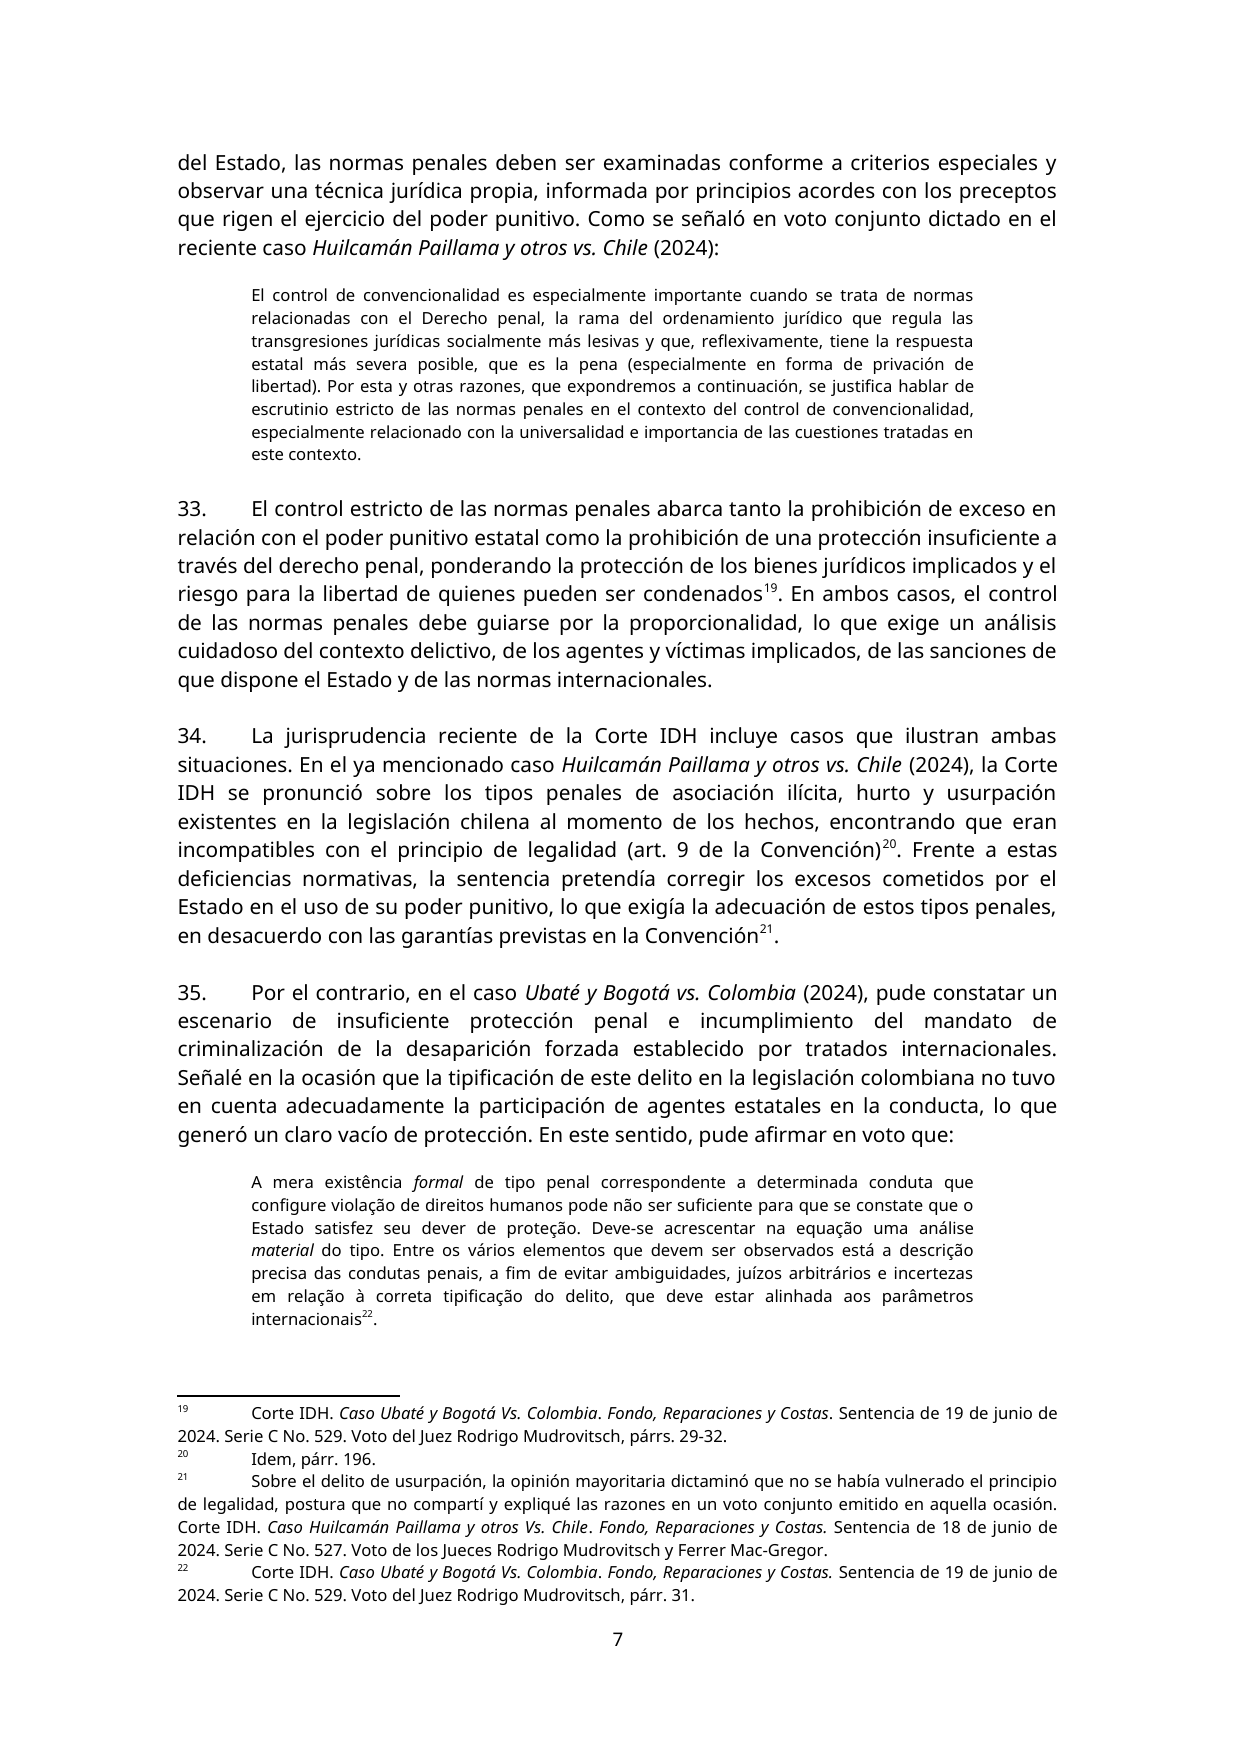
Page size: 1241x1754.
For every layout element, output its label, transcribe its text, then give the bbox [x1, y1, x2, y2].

list El control de convencionalidad es especialmente importante cuando se trata de normas relacionadas con el Derecho penal, la rama del ordenamiento jurídico que regula las transgresiones jurídicas socialmente más lesivas y que, reflexivamente, tiene la respuesta estatal más severa posible, que es la pena (especialmente en forma de privación de libertad). Por esta y otras razones, que expondremos a continuación, se justifica hablar de escrutinio estricto de las normas penales en el contexto del control de convencionalidad, especialmente relacionado con la universalidad e importancia de las cuestiones tratadas en este contexto. [251, 284, 974, 466]
text El control estricto de las normas penales abarca tanto la prohibición de exceso en relación con el poder punitivo estatal como la prohibición de una protección insuficiente a través del derecho penal, ponderando la protección de los bienes jurídicos implicados y el riesgo para la libertad de quienes pueden ser condenados. En ambos casos, el control de las normas penales debe guiarse por la proporcionalidad, lo que exige un análisis cuidadoso del contexto delictivo, de los agentes y víctimas implicados, de las sanciones de que dispone el Estado y de las normas internacionales. [177, 494, 1058, 693]
text La jurisprudencia reciente de la Corte IDH incluye casos que ilustran ambas situaciones. En el ya mencionado caso Huilcamán Paillama y otros vs. Chile (2024), la Corte IDH se pronunció sobre los tipos penales de asociación ilícita, hurto y usurpación existentes en la legislación chilena al momento de los hechos, encontrando que eran incompatibles con el principio de legalidad (art. 9 de la Convención). Frente a estas deficiencias normativas, la sentencia pretendía corregir los excesos cometidos por el Estado en el uso de su poder punitivo, lo que exigía la adecuación de estos tipos penales, en desacuerdo con las garantías previstas en la Convención. [177, 722, 1058, 949]
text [177, 148, 1058, 261]
list A mera existência formal de tipo penal correspondente a determinada conduta que configure violação de direitos humanos pode não ser suficiente para que se constate que o Estado satisfez seu dever de proteção. Deve-se acrescentar na equação uma análise material do tipo. Entre os vários elementos que devem ser observados está a descrição precisa das condutas penais, a fim de evitar ambiguidades, juízos arbitrários e incertezas em relação à correta tipificação do delito, que deve estar alinhada aos parâmetros internacionais. [251, 1171, 974, 1330]
text Por el contrario, en el caso Ubaté y Bogotá vs. Colombia (2024), pude constatar un escenario de insuficiente protección penal e incumplimiento del mandato de criminalización de la desaparición forzada establecido por tratados internacionales. Señalé en la ocasión que la tipificación de este delito en la legislación colombiana no tuvo en cuenta adecuadamente la participación de agentes estatales en la conducta, lo que generó un claro vacío de protección. En este sentido, pude afirmar en voto que: [177, 978, 1058, 1148]
